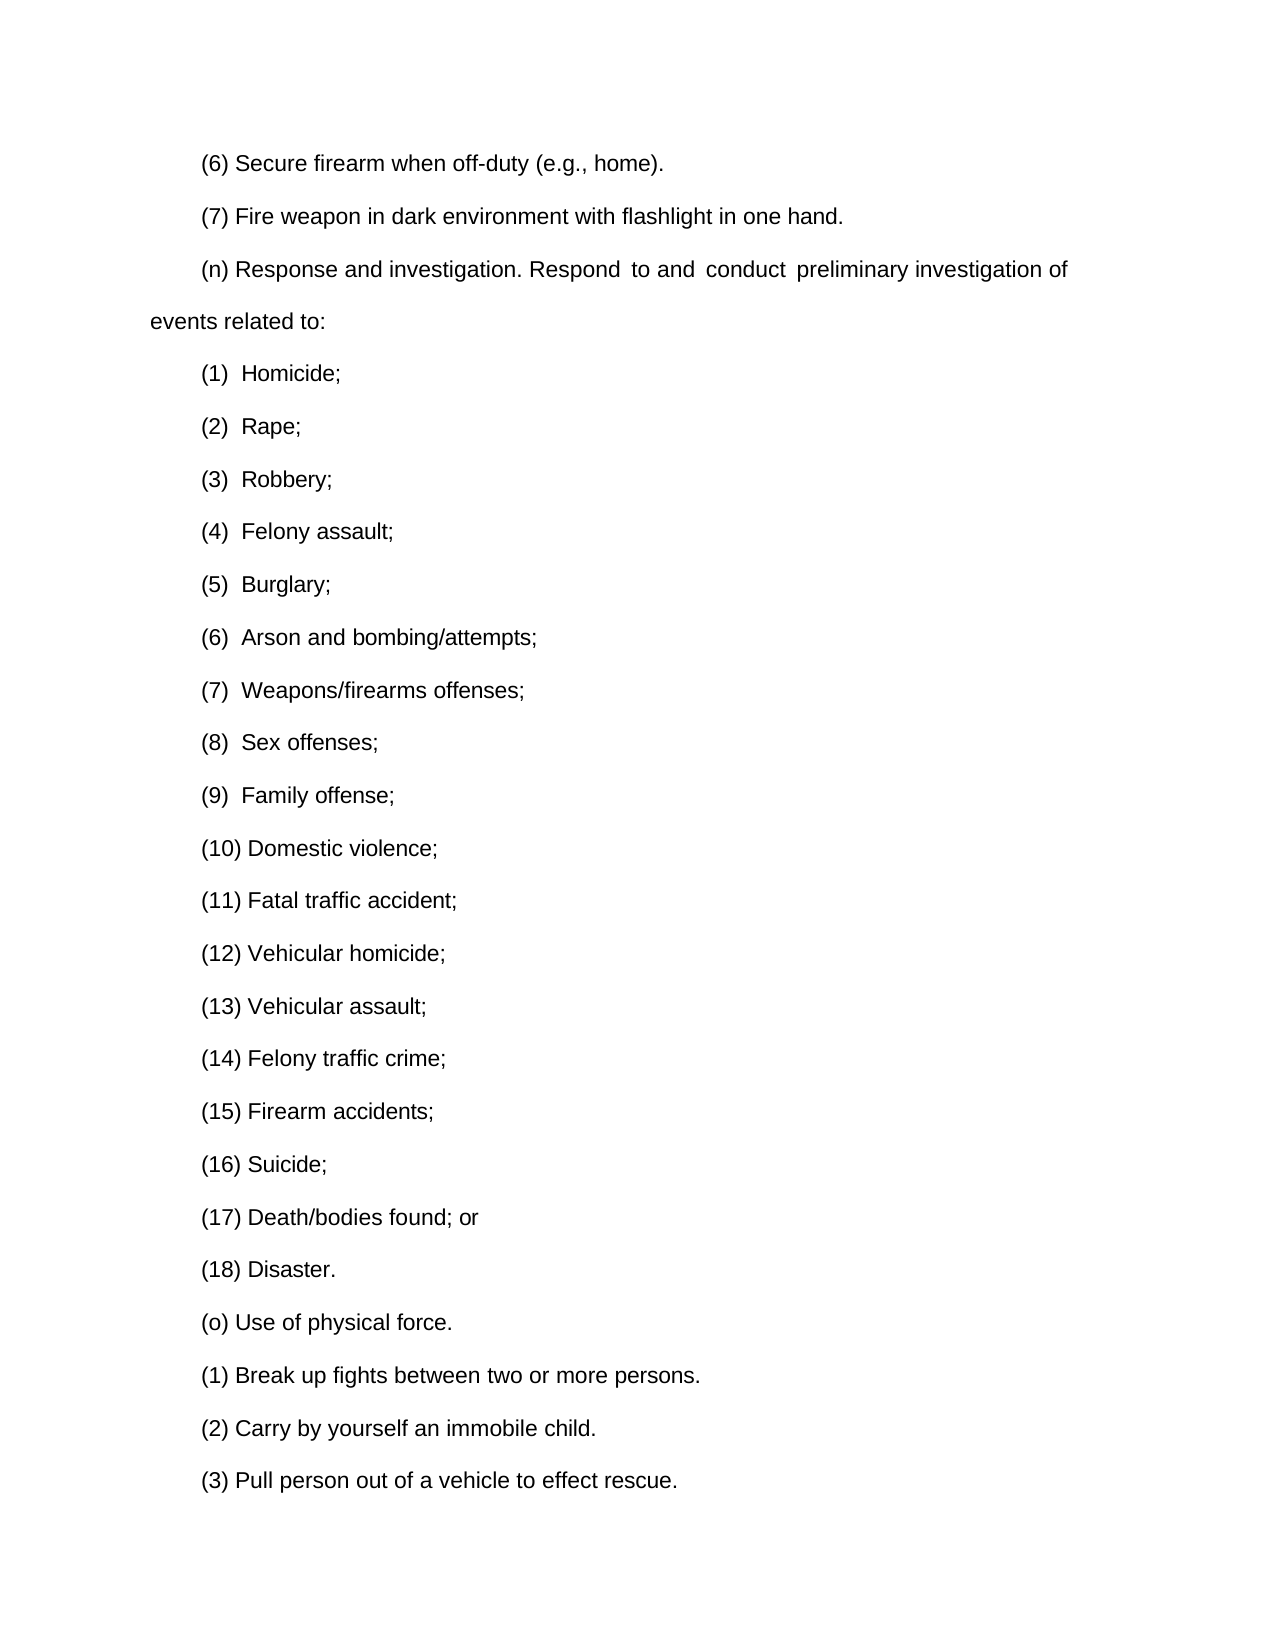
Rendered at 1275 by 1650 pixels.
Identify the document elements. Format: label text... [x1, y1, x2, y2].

list Domestic violence; [201, 834, 1162, 861]
list Rape; [201, 413, 1162, 439]
list Carry by yourself an immobile child. [201, 1414, 1162, 1441]
list Sex offenses; [201, 729, 1162, 755]
list Homicide; [201, 360, 1162, 387]
list Vehicular homicide; [201, 940, 1162, 966]
list Response and investigation. Respond to and conduct preliminary investigation of events related to: [150, 256, 1076, 334]
list Felony traffic crime; [201, 1045, 1162, 1072]
list Felony assault; [201, 518, 1162, 544]
list Secure firearm when off-duty (e.g., home). [201, 150, 1162, 176]
list Robbery; [201, 466, 1162, 492]
list Arson and bombing/attempts; [201, 624, 1162, 650]
list Break up fights between two or more persons. [201, 1362, 1162, 1388]
list Weapons/firearms offenses; [201, 677, 1162, 703]
list Vehicular assault; [201, 993, 1162, 1019]
list Family offense; [201, 782, 1162, 808]
list Use of physical force. [201, 1309, 1162, 1335]
list Firearm accidents; [201, 1098, 1162, 1124]
list Pull person out of a vehicle to effect rescue. [201, 1467, 1162, 1493]
list Burglary; [201, 571, 1162, 597]
list Fire weapon in dark environment with flashlight in one hand. [201, 203, 1162, 229]
list Death/bodies found; or [201, 1204, 1162, 1230]
list Suicide; [201, 1151, 1162, 1177]
list Fatal traffic accident; [201, 887, 1162, 914]
list Disaster. [201, 1256, 1162, 1282]
